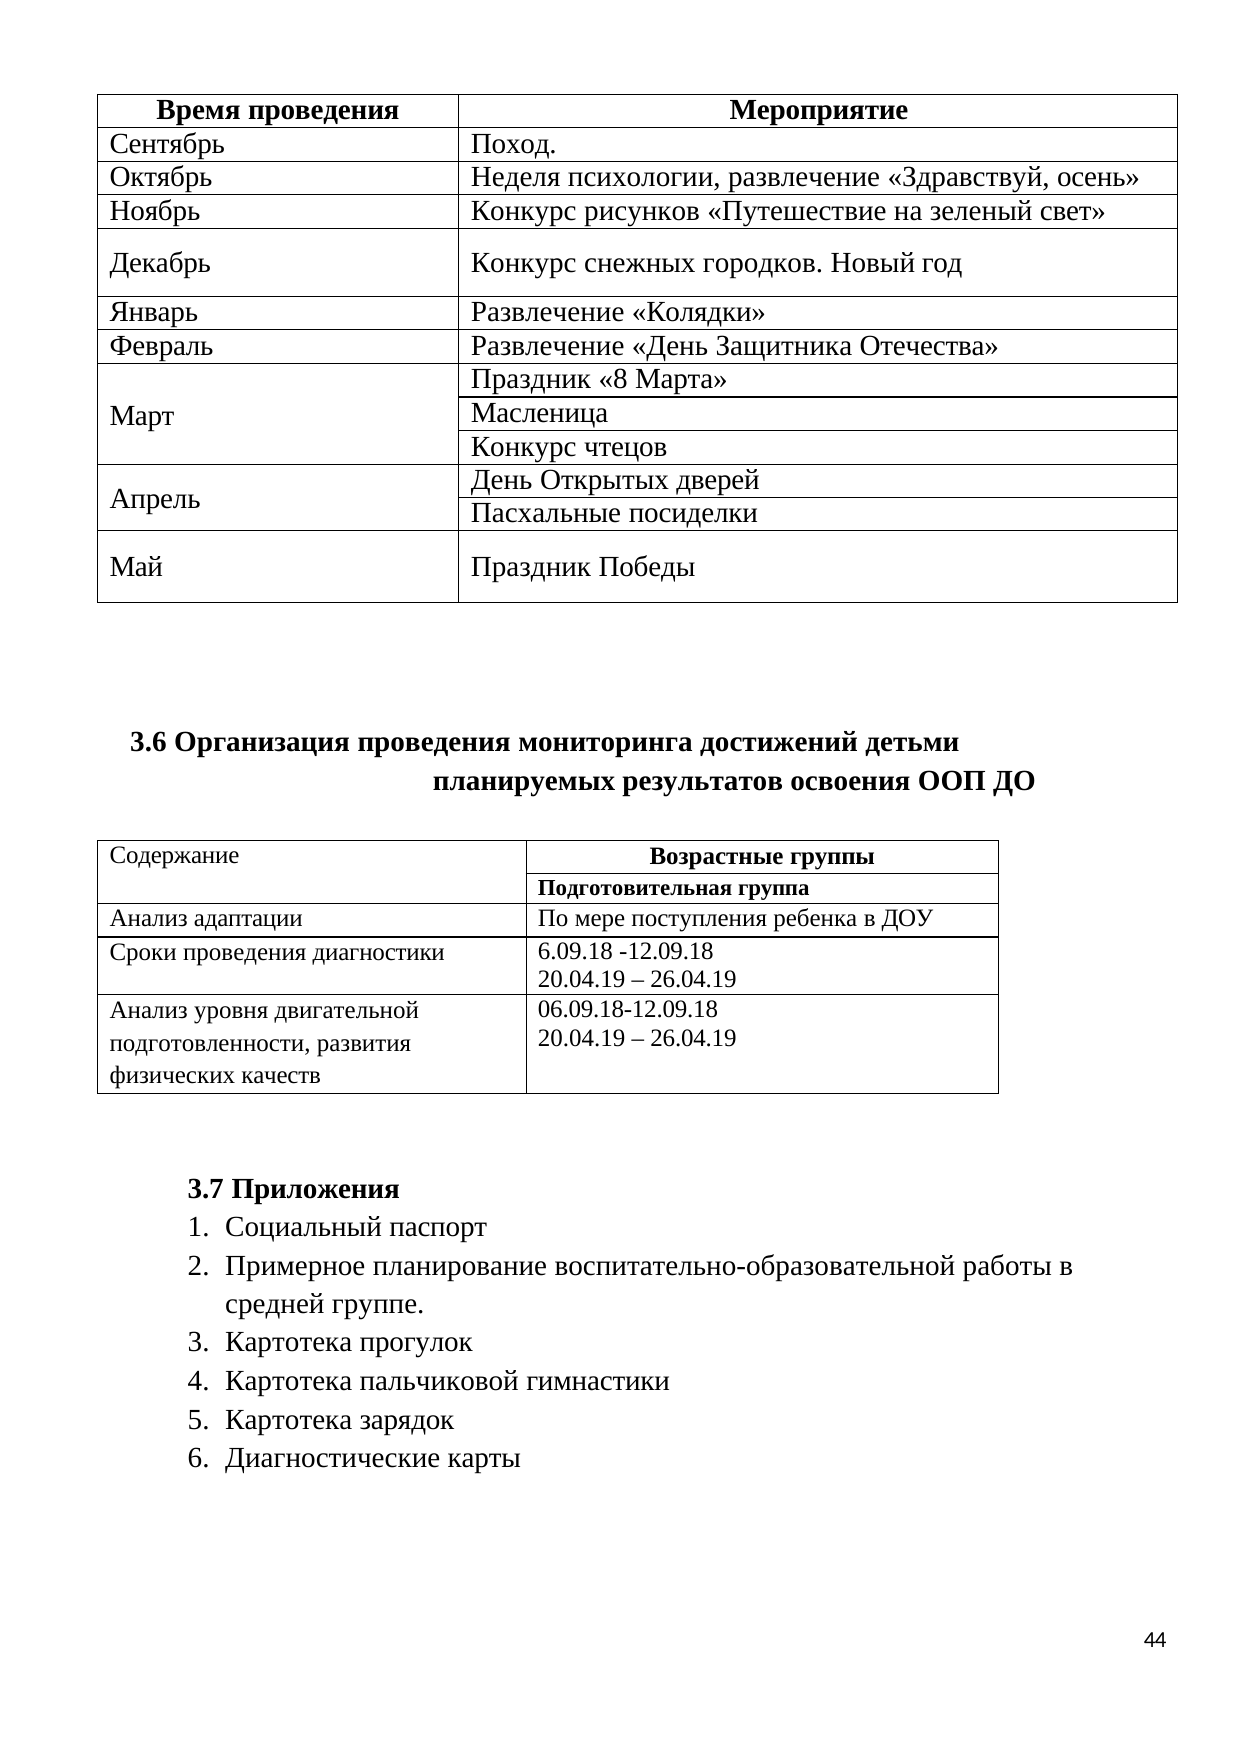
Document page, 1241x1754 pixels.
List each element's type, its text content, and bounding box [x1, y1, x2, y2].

table_cell Май [98, 531, 458, 602]
list Диагностические карты [187, 1441, 1240, 1474]
table_cell 6.09.18 -12.09.18 20.04.19 – 26.04.19 [527, 938, 998, 994]
list Организация проведения мониторинга достижений детьми планируемых результатов освоения ООП ДО [130, 724, 1149, 796]
table_header Мероприятие [459, 95, 1177, 127]
list Картотека пальчиковой гимнастики [187, 1363, 1240, 1397]
table_cell Праздник Победы [459, 531, 1177, 602]
table_header Время проведения [98, 95, 458, 127]
table_cell Поход. [459, 128, 1177, 161]
table_cell По мере поступления ребенка в ДОУ [527, 904, 998, 936]
table_cell Декабрь [98, 229, 458, 296]
table_cell Февраль [98, 330, 458, 363]
table_cell Ноябрь [98, 195, 458, 228]
table_header Возрастные группы [527, 841, 998, 873]
table_cell Развлечение «Колядки» [459, 297, 1177, 329]
table_cell Январь [98, 297, 458, 329]
table_cell Масленица [459, 398, 1177, 430]
table_cell Конкурс чтецов [459, 431, 1177, 463]
table_cell Октябрь [98, 162, 458, 194]
table_header Содержание [98, 841, 526, 903]
table_cell Подготовительная группа [527, 874, 998, 903]
list Социальный паспорт [187, 1209, 1240, 1243]
table_cell Неделя психологии, развлечение «Здравствуй, осень» [459, 162, 1177, 194]
table_cell Пасхальные посиделки [459, 498, 1177, 530]
list Примерное планирование воспитательно-образовательной работы в средней группе. [187, 1248, 1073, 1320]
list Приложения [187, 1171, 1240, 1205]
table_cell Март [98, 364, 458, 463]
table_cell Анализ адаптации [98, 904, 526, 936]
list Картотека зарядок [187, 1402, 1240, 1436]
table_cell День Открытых дверей [459, 465, 1177, 497]
table_cell Конкурс снежных городков. Новый год [459, 229, 1177, 296]
table_cell Апрель [98, 465, 458, 530]
table_cell Анализ уровня двигательной подготовленности, развития физических качеств [98, 995, 526, 1093]
table_cell Конкурс рисунков «Путешествие на зеленый свет» [459, 195, 1177, 228]
table_cell Сентябрь [98, 128, 458, 161]
table_cell Сроки проведения диагностики [98, 938, 526, 994]
table_cell Развлечение «День Защитника Отечества» [459, 330, 1177, 363]
table_cell 06.09.18-12.09.18 20.04.19 – 26.04.19 [527, 995, 998, 1093]
table_cell Праздник «8 Марта» [459, 364, 1177, 396]
list Картотека прогулок [187, 1325, 1240, 1358]
